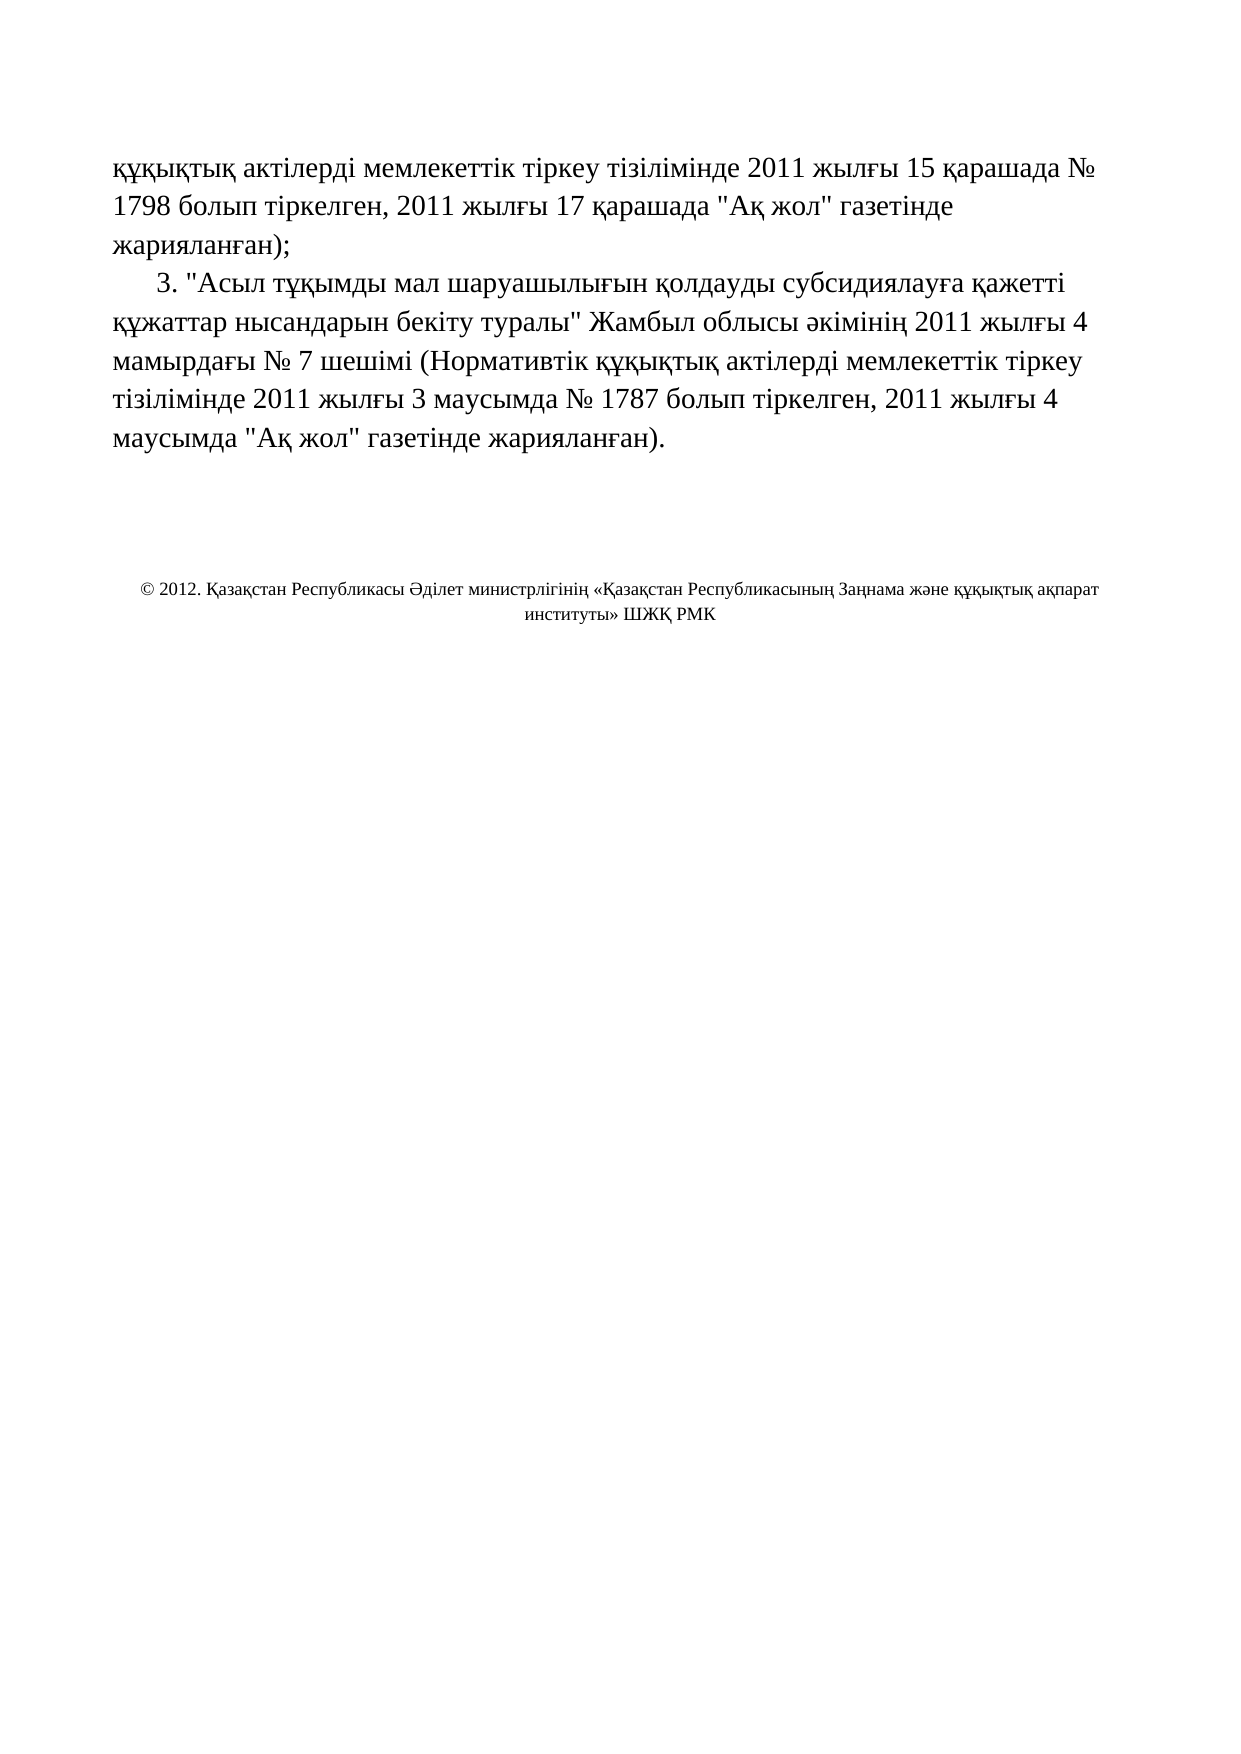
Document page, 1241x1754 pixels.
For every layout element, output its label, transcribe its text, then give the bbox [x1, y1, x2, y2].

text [112, 150, 1128, 483]
text © 2012. Қазақстан Республикасы Әділет министрлігінің «Қазақстан Республикасының Заңнама және құқықтық ақпарат институты» ШЖҚ РМК [112, 578, 1128, 624]
